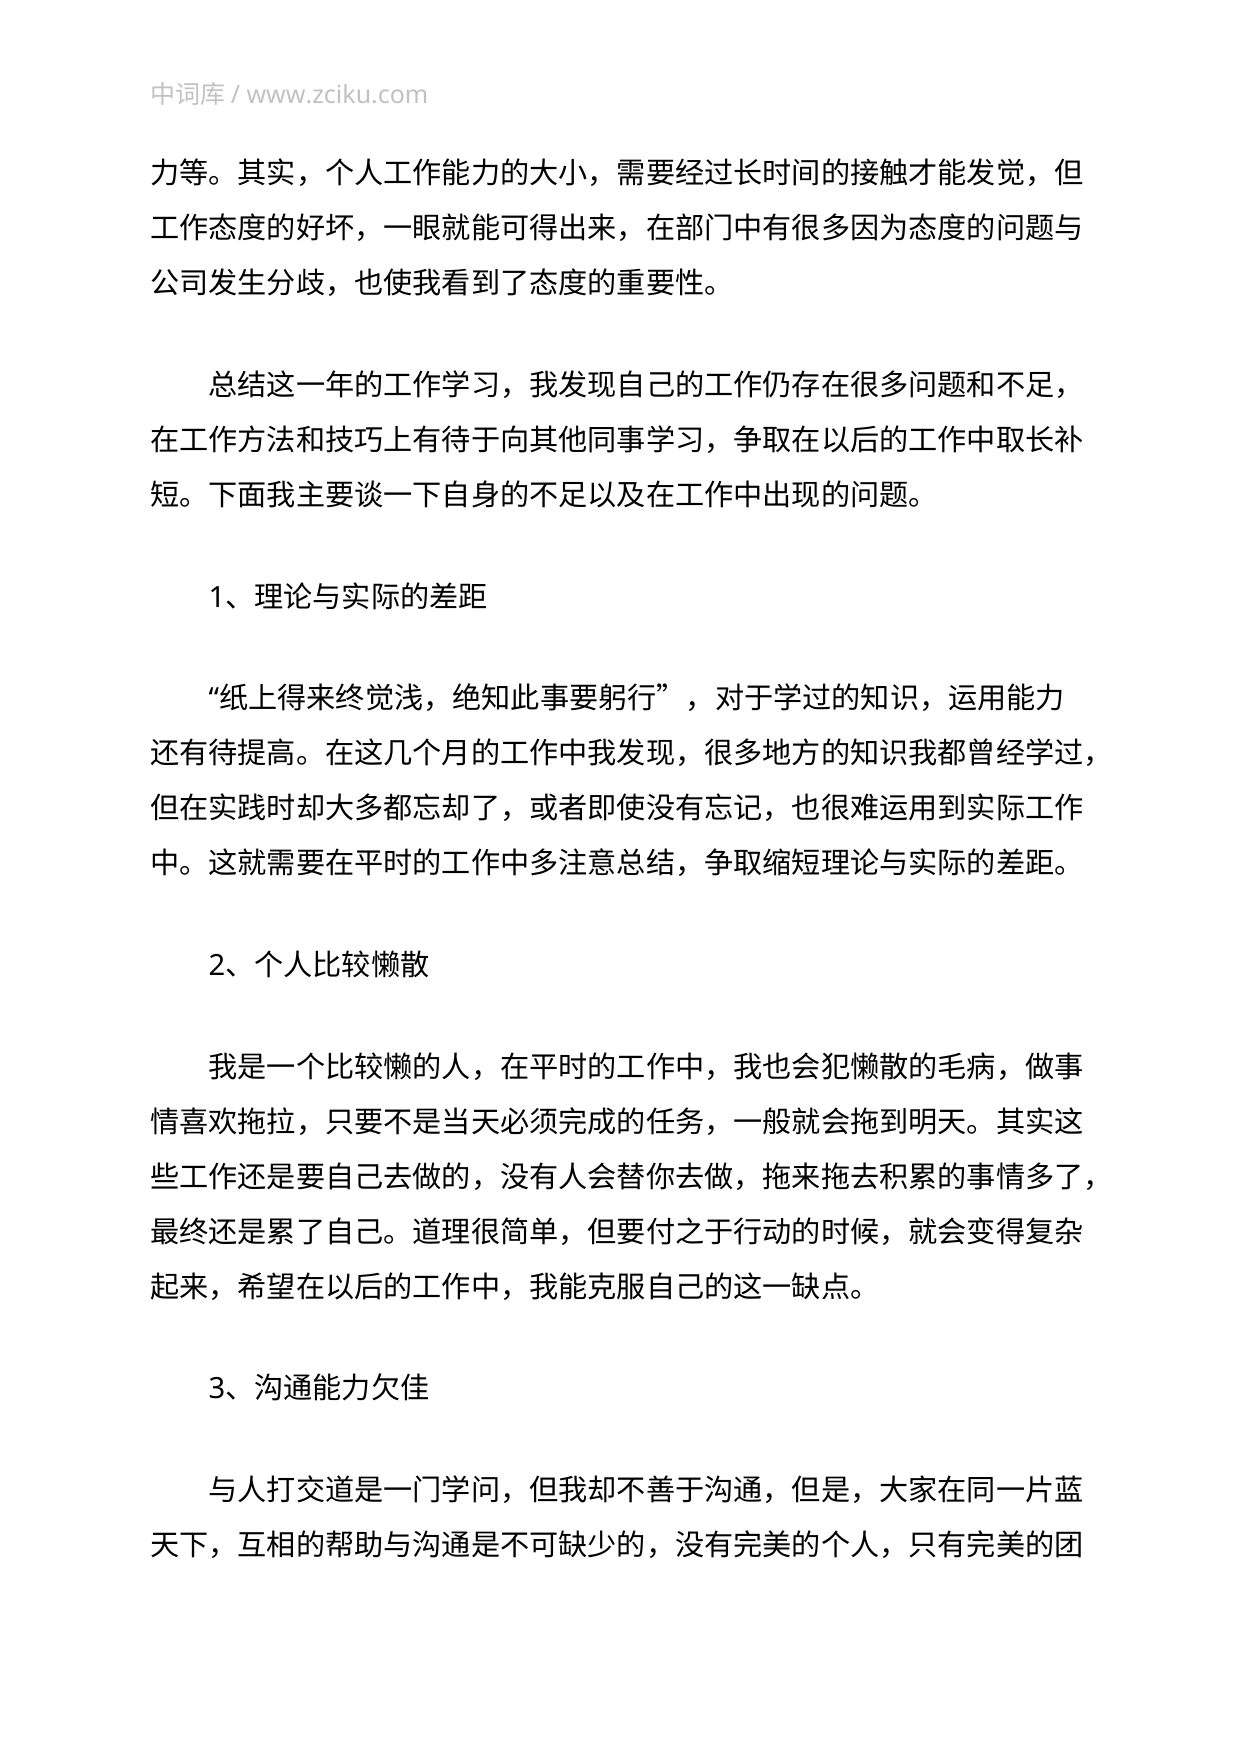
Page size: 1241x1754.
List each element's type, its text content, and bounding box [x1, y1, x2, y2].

text 1、理论与实际的差距 [150, 573, 1090, 616]
text 2、个人比较懒散 [150, 942, 1090, 984]
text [150, 150, 1090, 302]
text “纸上得来终觉浅，绝知此事要躬行”，对于学过的知识，运用能力还有待提高。在这几个月的工作中我发现，很多地方的知识我都曾经学过，但在实践时却大多都忘却了，或者即使没有忘记，也很难运用到实际工作中。这就需要在平时的工作中多注意总结，争取缩短理论与实际的差距。 [150, 675, 1090, 882]
text 总结这一年的工作学习，我发现自己的工作仍存在很多问题和不足，在工作方法和技巧上有待于向其他同事学习，争取在以后的工作中取长补短。下面我主要谈一下自身的不足以及在工作中出现的问题。 [150, 362, 1090, 514]
text 我是一个比较懒的人，在平时的工作中，我也会犯懒散的毛病，做事情喜欢拖拉，只要不是当天必须完成的任务，一般就会拖到明天。其实这些工作还是要自己去做的，没有人会替你去做，拖来拖去积累的事情多了，最终还是累了自己。道理很简单，但要付之于行动的时候，就会变得复杂起来，希望在以后的工作中，我能克服自己的这一缺点。 [150, 1044, 1090, 1306]
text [150, 1467, 1090, 1564]
text 3、沟通能力欠佳 [150, 1365, 1090, 1407]
